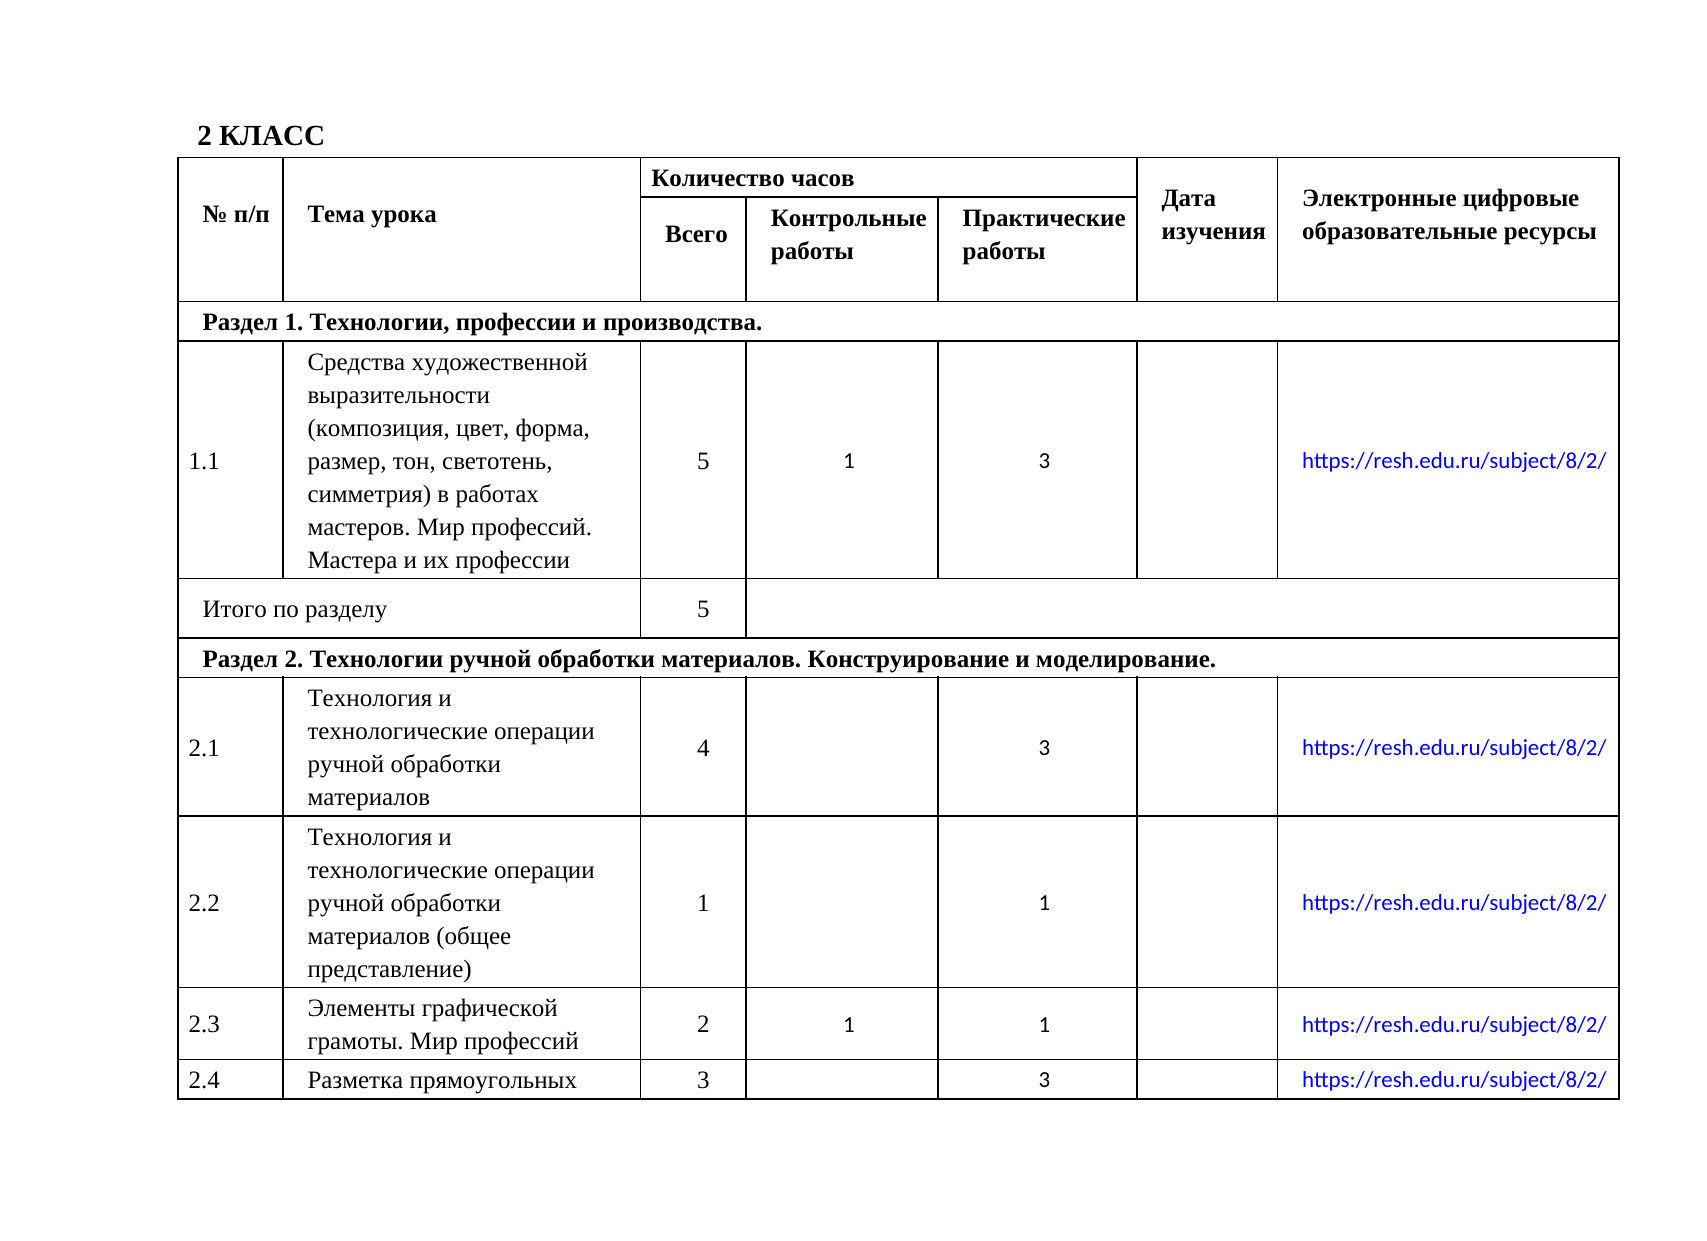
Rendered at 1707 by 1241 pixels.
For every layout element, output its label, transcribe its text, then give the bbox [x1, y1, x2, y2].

table_header Количество часов [641, 158, 1136, 196]
table_cell Контрольные работы [747, 198, 937, 301]
table_cell [747, 678, 937, 815]
table_cell [1138, 342, 1277, 578]
table_cell [1138, 988, 1277, 1059]
table_header Электронные цифровые образовательные ресурсы [1278, 158, 1618, 301]
table_cell 2.3 [179, 988, 282, 1059]
table_cell 1 [939, 988, 1136, 1059]
table_cell 2 [641, 988, 745, 1059]
table_cell [1138, 678, 1277, 815]
table_cell Раздел 1. Технологии, профессии и производства. [179, 302, 1618, 340]
table_cell 1 [939, 817, 1136, 986]
table_cell 2.2 [179, 817, 282, 986]
table_cell https://resh.edu.ru/subject/8/2/ [1278, 342, 1618, 578]
table_cell Всего [641, 198, 745, 301]
table_cell Технология и технологические операции ручной обработки материалов [284, 678, 640, 815]
table_header Дата изучения [1138, 158, 1277, 301]
table_cell 5 [641, 579, 745, 637]
table_cell 5 [641, 342, 745, 578]
table_header Тема урока [284, 158, 640, 301]
table_cell 1 [641, 817, 745, 986]
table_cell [1278, 1060, 1618, 1098]
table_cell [284, 1060, 640, 1098]
table_header № п/п [179, 158, 282, 301]
table_cell [747, 817, 937, 986]
table_cell 2.1 [179, 678, 282, 815]
table_cell 3 [939, 678, 1136, 815]
table_cell 1.1 [179, 342, 282, 578]
table_cell Средства художественной выразительности (композиция, цвет, форма, размер, тон, светотень, симметрия) в работах мастеров. Мир профессий. Мастера и их профессии [284, 342, 640, 578]
table_cell Раздел 2. Технологии ручной обработки материалов. Конструирование и моделирование. [179, 639, 1618, 676]
table_cell [1138, 1060, 1277, 1098]
table_cell [747, 1060, 937, 1098]
table_cell 3 [939, 342, 1136, 578]
table_cell https://resh.edu.ru/subject/8/2/ [1278, 988, 1618, 1059]
table_cell 1 [747, 988, 937, 1059]
table_cell https://resh.edu.ru/subject/8/2/ [1278, 817, 1618, 986]
table_cell [1138, 817, 1277, 986]
table_cell 2.4 [179, 1060, 282, 1098]
table_cell [747, 579, 1618, 637]
text 2 КЛАСС [190, 118, 1618, 152]
table_cell 4 [641, 678, 745, 815]
table_cell https://resh.edu.ru/subject/8/2/ [1278, 678, 1618, 815]
table_cell Итого по разделу [179, 579, 640, 637]
table_cell Практические работы [939, 198, 1136, 301]
table_cell 3 [939, 1060, 1136, 1098]
table_cell 1 [747, 342, 937, 578]
table_cell Элементы графической грамоты. Мир профессий [284, 988, 640, 1059]
table_cell Технология и технологические операции ручной обработки материалов (общее представление) [284, 817, 640, 986]
table_cell 3 [641, 1060, 745, 1098]
